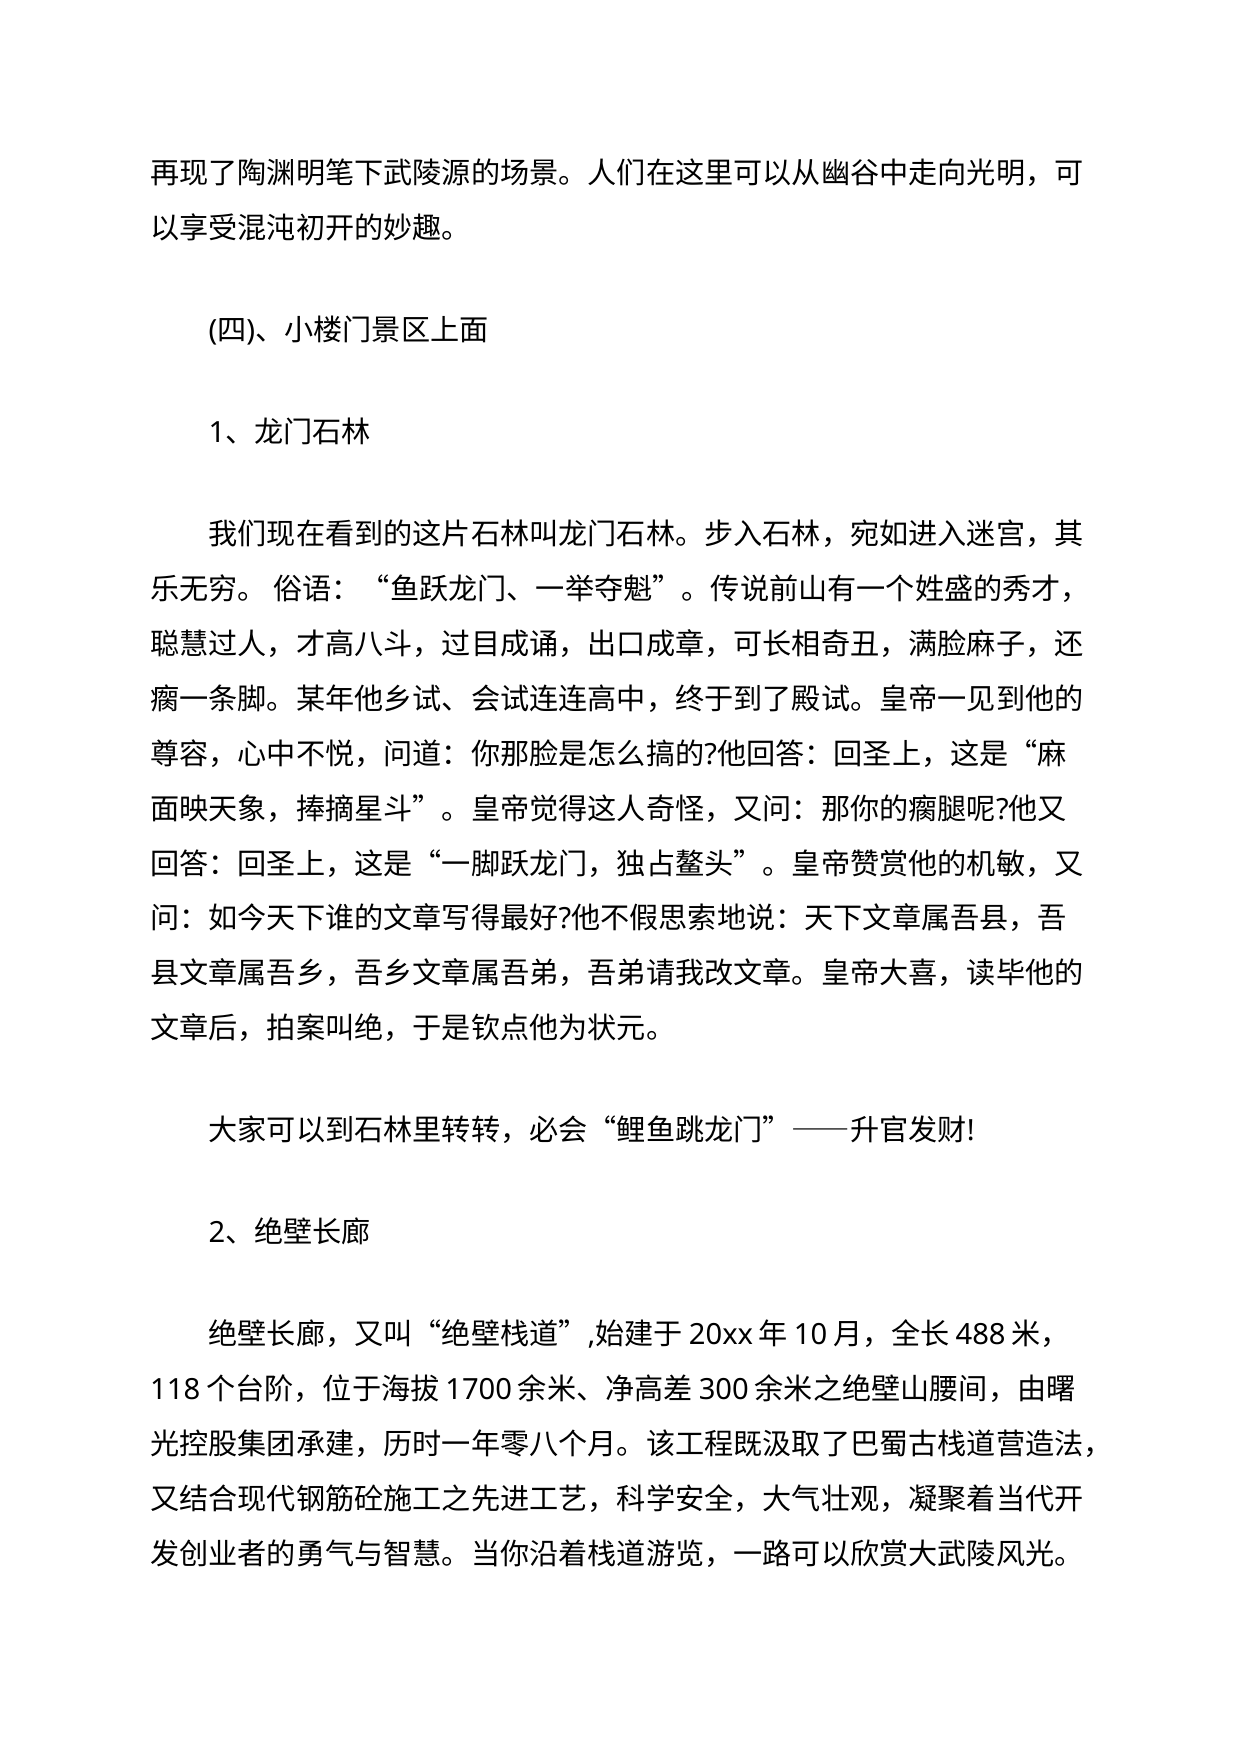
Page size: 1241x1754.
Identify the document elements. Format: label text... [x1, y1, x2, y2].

text (四)、小楼门景区上面 [150, 307, 1090, 349]
text 2、绝壁长廊 [150, 1209, 1090, 1251]
text 大家可以到石林里转转，必会“鲤鱼跳龙门”——升官发财! [150, 1107, 1090, 1149]
text 我们现在看到的这片石林叫龙门石林。步入石林，宛如进入迷宫，其乐无穷。 俗语：“鱼跃龙门、一举夺魁”。传说前山有一个姓盛的秀才，聪慧过人，才高八斗，过目成诵，出口成章，可长相奇丑，满脸麻子，还瘸一条脚。某年他乡试、会试连连高中，终于到了殿试。皇帝一见到他的尊容，心中不悦，问道：你那脸是怎么搞的?他回答：回圣上，这是“麻面映天象，捧摘星斗”。皇帝觉得这人奇怪，又问：那你的瘸腿呢?他又回答：回圣上，这是“一脚跃龙门，独占鳌头”。皇帝赞赏他的机敏，又问：如今天下谁的文章写得最好?他不假思索地说：天下文章属吾县，吾县文章属吾乡，吾乡文章属吾弟，吾弟请我改文章。皇帝大喜，读毕他的文章后，拍案叫绝，于是钦点他为状元。 [150, 511, 1090, 1047]
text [150, 150, 1090, 247]
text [150, 1311, 1090, 1573]
text 1、龙门石林 [150, 409, 1090, 451]
